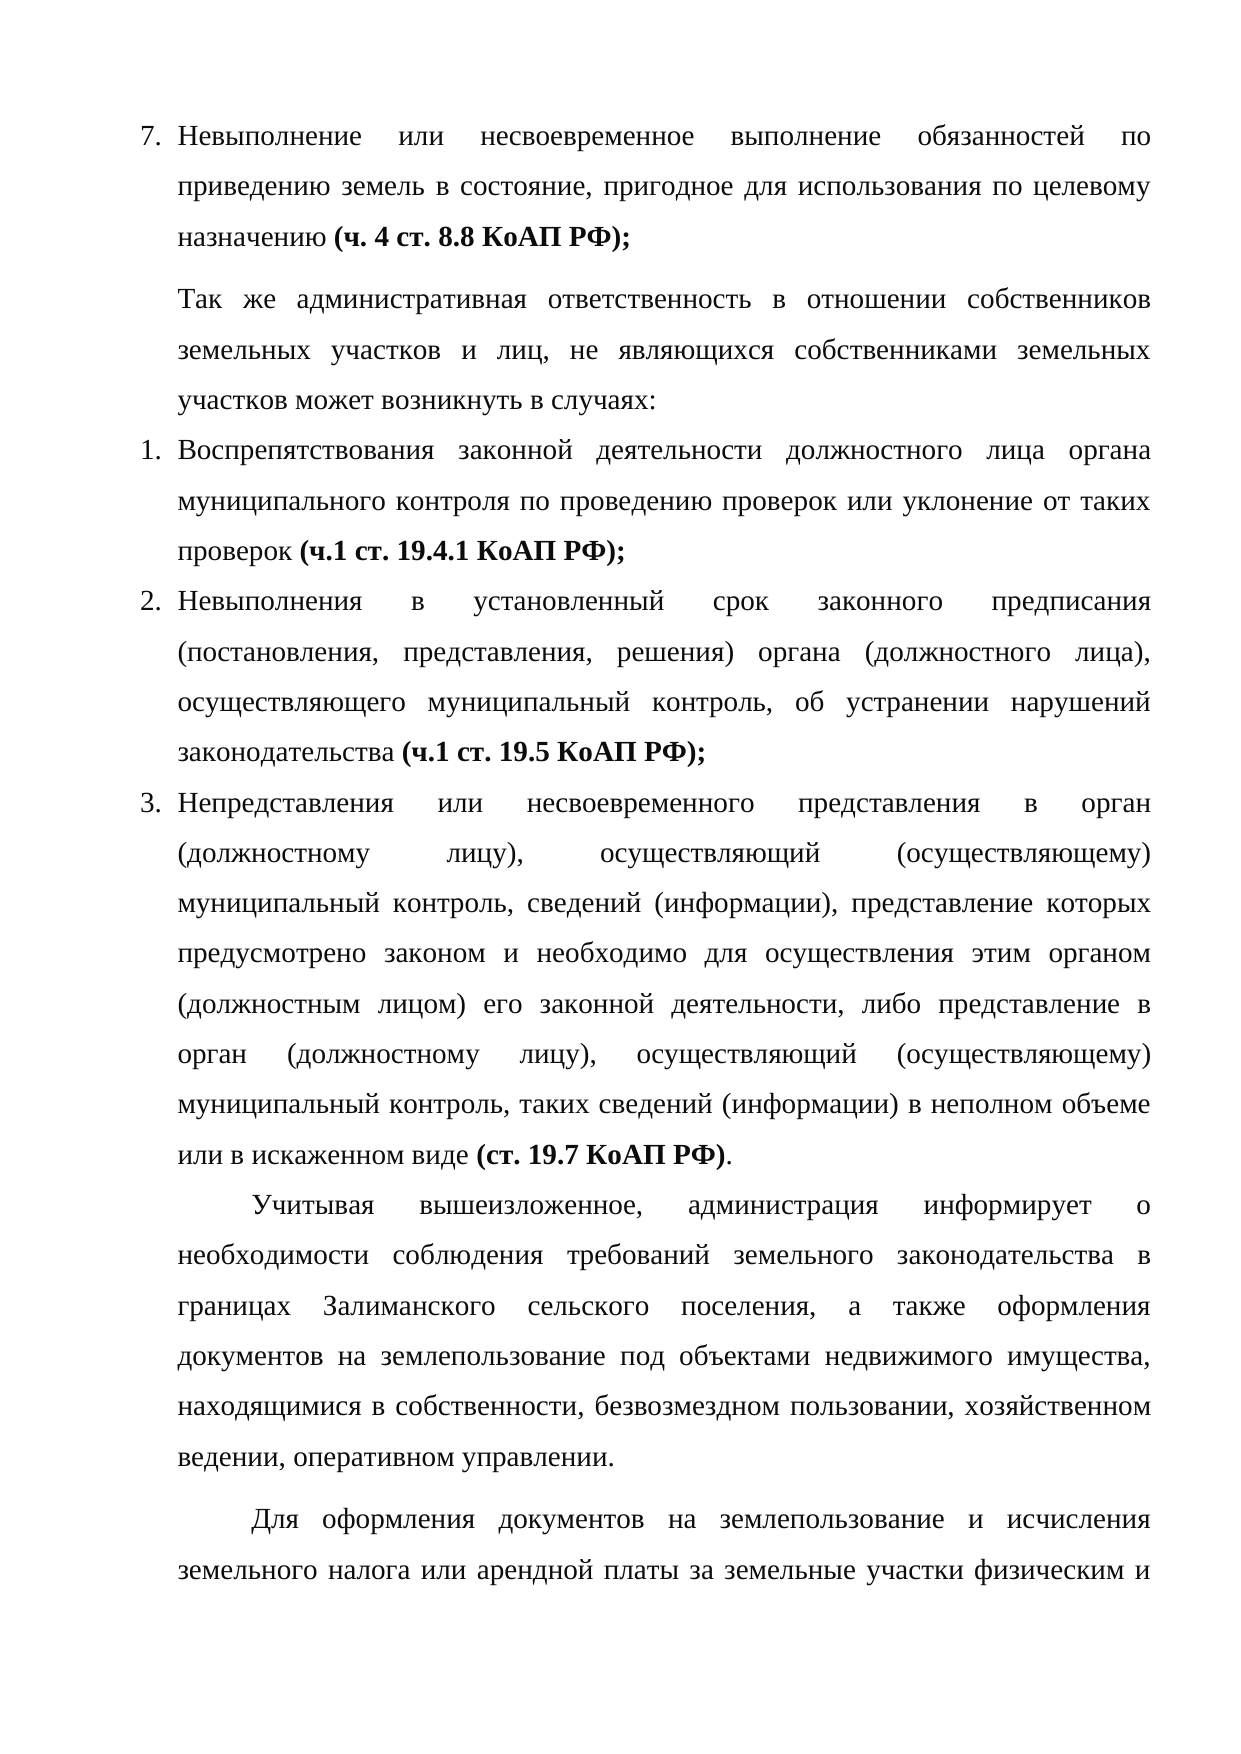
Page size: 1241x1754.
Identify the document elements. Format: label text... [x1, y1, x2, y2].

list Невыполнение или несвоевременное выполнение обязанностей по приведению земель в состояние, пригодное для использования по целевому назначению (ч. 4 ст. 8.8 КоАП РФ); [140, 118, 1152, 252]
list Воспрепятствования законной деятельности должностного лица органа муниципального контроля по проведению проверок или уклонение от таких проверок (ч.1 ст. 19.4.1 КоАП РФ); [140, 432, 1152, 567]
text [177, 1502, 1152, 1585]
text Так же административная ответственность в отношении собственников земельных участков и лиц, не являющихся собственниками земельных участков может возникнуть в случаях: [177, 282, 1152, 416]
list Непредставления или несвоевременного представления в орган (должностному лицу), осуществляющий (осуществляющему) муниципальный контроль, сведений (информации), представление которых предусмотрено законом и необходимо для осуществления этим органом (должностным лицом) его законной деятельности, либо представление в орган (должностному лицу), осуществляющий (осуществляющему) муниципальный контроль, таких сведений (информации) в неполном объеме или в искаженном виде (ст. 19.7 КоАП РФ). [140, 785, 1152, 1170]
list Невыполнения в установленный срок законного предписания (постановления, представления, решения) органа (должностного лица), осуществляющего муниципальный контроль, об устранении нарушений законодательства (ч.1 ст. 19.5 КоАП РФ); [140, 583, 1152, 768]
text Учитывая вышеизложенное, администрация информирует о необходимости соблюдения требований земельного законодательства в границах Залиманского сельского поселения, а также оформления документов на землепользование под объектами недвижимого имущества, находящимися в собственности, безвозмездном пользовании, хозяйственном ведении, оперативном управлении. [177, 1187, 1152, 1472]
